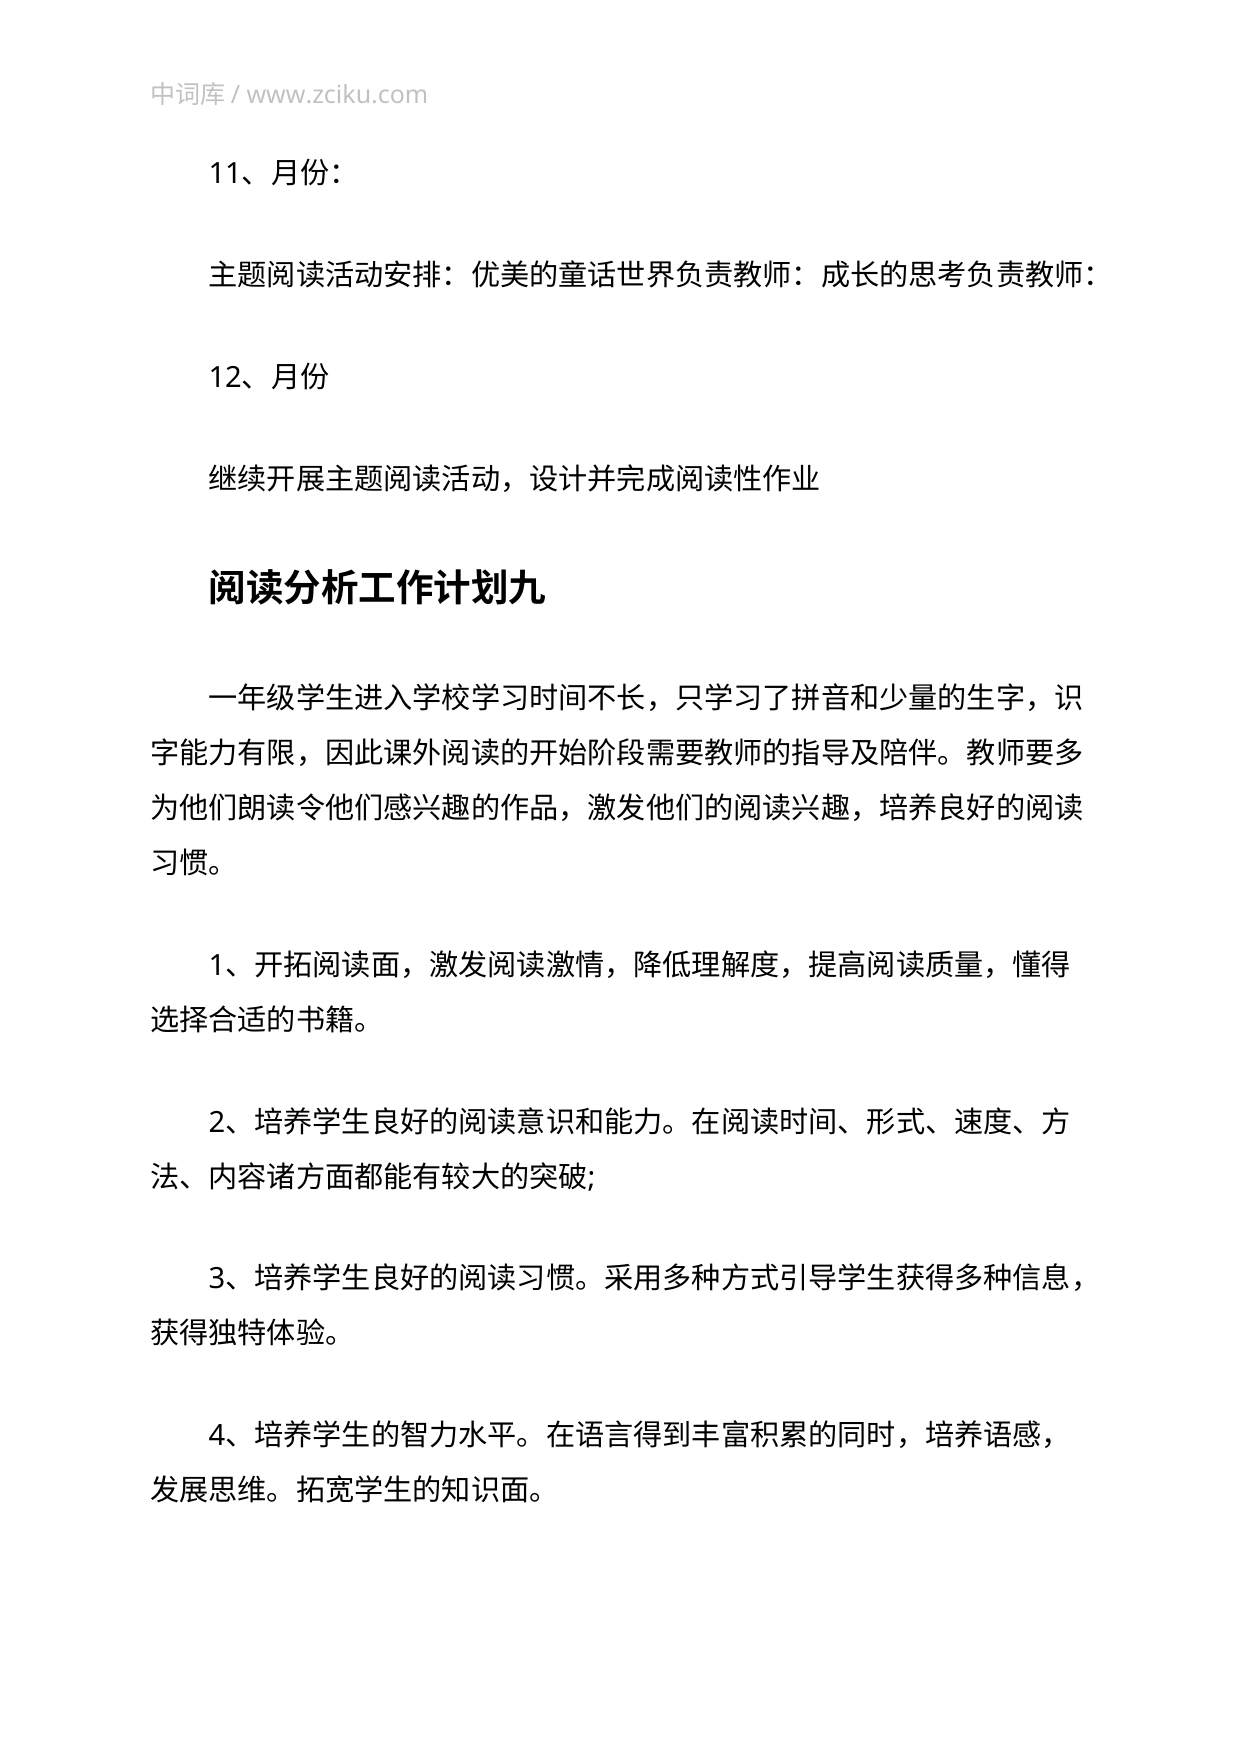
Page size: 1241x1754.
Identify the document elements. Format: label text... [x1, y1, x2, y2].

text 阅读分析工作计划九 [150, 557, 1090, 612]
text 主题阅读活动安排：优美的童话世界负责教师：成长的思考负责教师： [150, 252, 1090, 294]
text 1、开拓阅读面，激发阅读激情，降低理解度，提高阅读质量，懂得选择合适的书籍。 [150, 941, 1090, 1039]
text 3、培养学生良好的阅读习惯。采用多种方式引导学生获得多种信息，获得独特体验。 [150, 1255, 1090, 1352]
text 4、培养学生的智力水平。在语言得到丰富积累的同时，培养语感，发展思维。拓宽学生的知识面。 [150, 1412, 1090, 1509]
text 继续开展主题阅读活动，设计并完成阅读性作业 [150, 456, 1090, 498]
text 2、培养学生良好的阅读意识和能力。在阅读时间、形式、速度、方法、内容诸方面都能有较大的突破; [150, 1098, 1090, 1196]
text 11、月份： [150, 150, 1090, 192]
text 12、月份 [150, 354, 1090, 396]
text 一年级学生进入学校学习时间不长，只学习了拼音和少量的生字，识字能力有限，因此课外阅读的开始阶段需要教师的指导及陪伴。教师要多为他们朗读令他们感兴趣的作品，激发他们的阅读兴趣，培养良好的阅读习惯。 [150, 675, 1090, 882]
